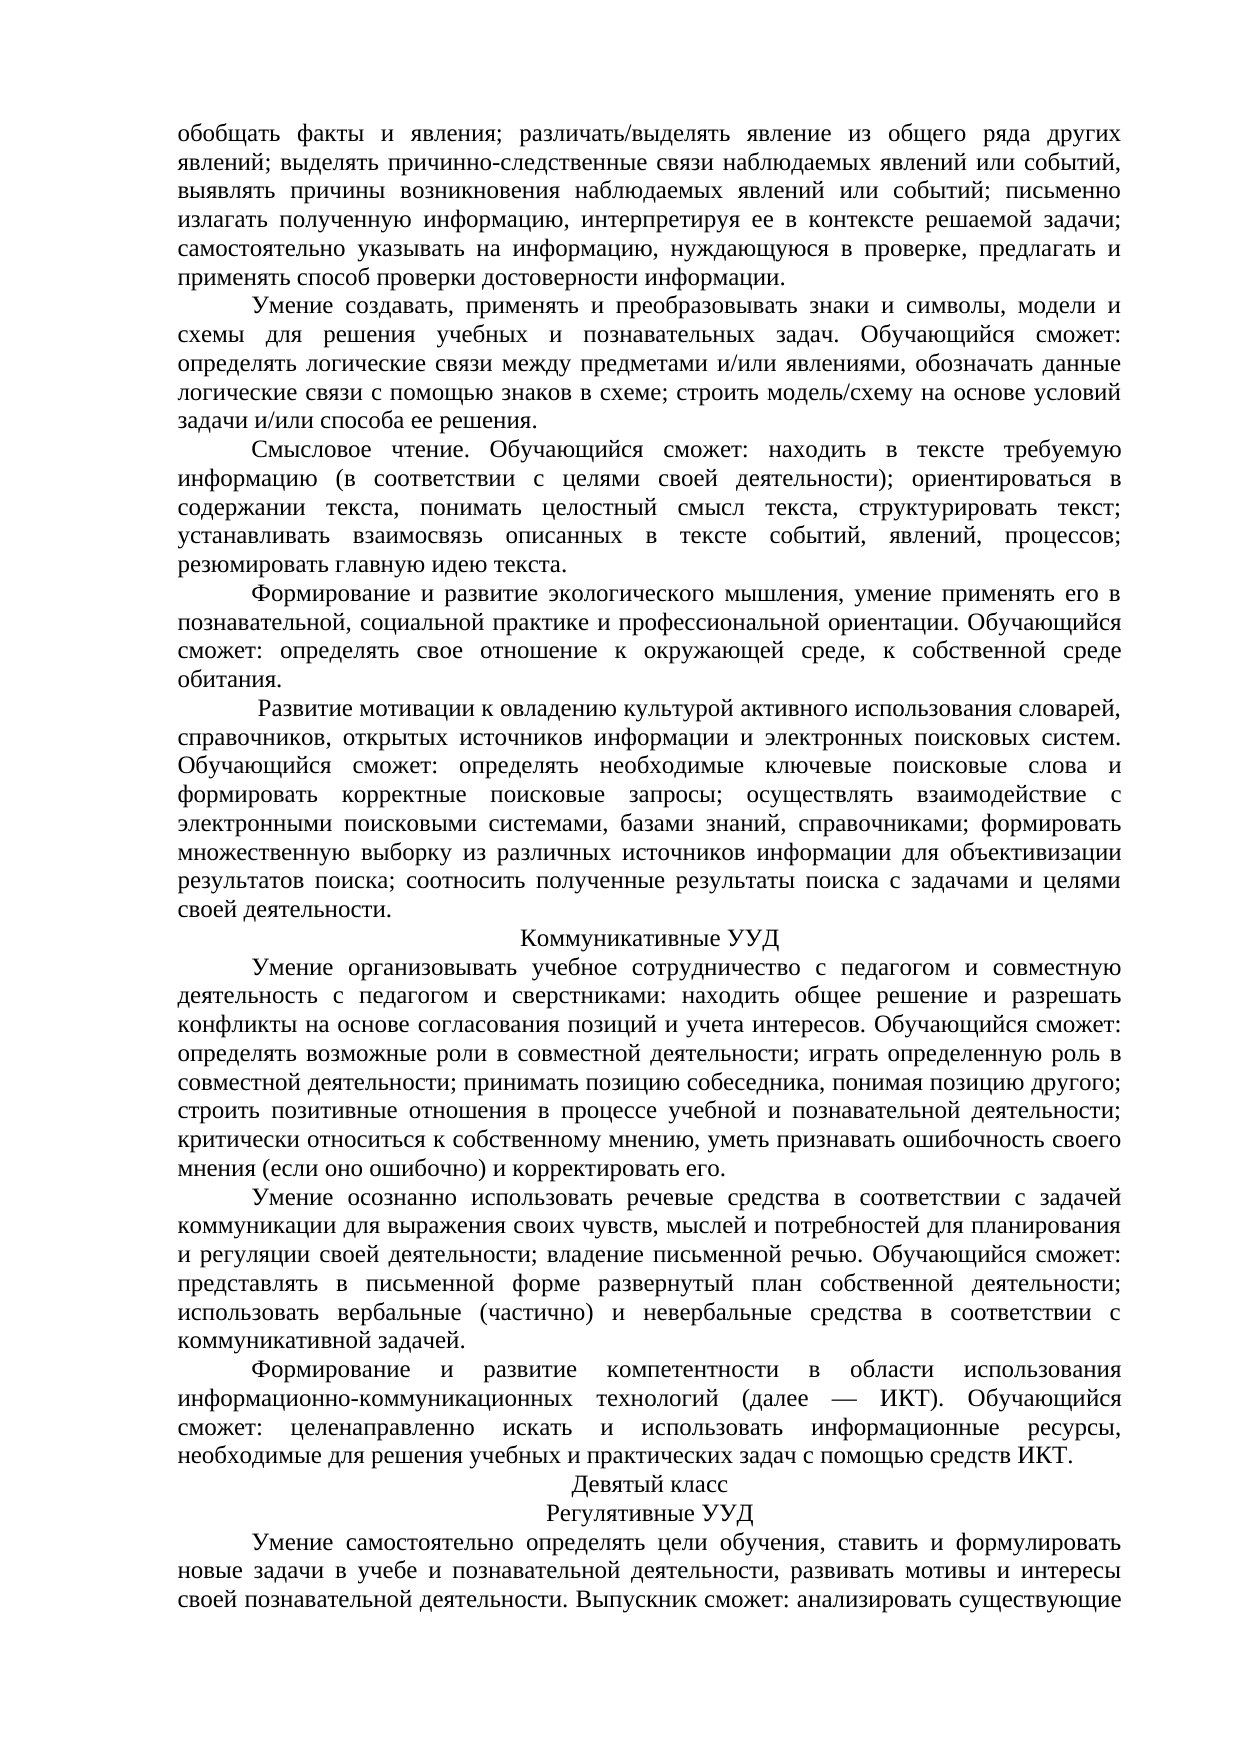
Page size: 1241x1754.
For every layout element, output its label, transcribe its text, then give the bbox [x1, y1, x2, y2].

text Девятый класс [177, 1469, 1122, 1498]
text Умение создавать, применять и преобразовывать знаки и символы, модели и схемы для решения учебных и познавательных задач. Обучающийся сможет: определять логические связи между предметами и/или явлениями, обозначать данные логические связи с помощью знаков в схеме; строить модель/схему на основе условий задачи и/или способа ее решения. [177, 291, 1122, 434]
text Формирование и развитие экологического мышления, умение применять его в познавательной, социальной практике и профессиональной ориентации. Обучающийся сможет: определять свое отношение к окружающей среде, к собственной среде обитания. [177, 578, 1122, 693]
text Умение организовывать учебное сотрудничество с педагогом и совместную деятельность с педагогом и сверстниками: находить общее решение и разрешать конфликты на основе согласования позиций и учета интересов. Обучающийся сможет: определять возможные роли в совместной деятельности; играть определенную роль в совместной деятельности; принимать позицию собеседника, понимая позицию другого; строить позитивные отношения в процессе учебной и познавательной деятельности; критически относиться к собственному мнению, уметь признавать ошибочность своего мнения (если оно ошибочно) и корректировать его. [177, 952, 1122, 1182]
text Коммуникативные УУД [177, 923, 1122, 952]
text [177, 118, 1122, 291]
text Развитие мотивации к овладению культурой активного использования словарей, справочников, открытых источников информации и электронных поисковых систем. Обучающийся сможет: определять необходимые ключевые поисковые слова и формировать корректные поисковые запросы; осуществлять взаимодействие с электронными поисковыми системами, базами знаний, справочниками; формировать множественную выборку из различных источников информации для объективизации результатов поиска; соотносить полученные результаты поиска с задачами и целями своей деятельности. [177, 693, 1122, 923]
text Регулятивные УУД [177, 1498, 1122, 1527]
text Формирование и развитие компетентности в области использования информационно-коммуникационных технологий (далее — ИКТ). Обучающийся сможет: целенаправленно искать и использовать информационные ресурсы, необходимые для решения учебных и практических задач с помощью средств ИКТ. [177, 1354, 1122, 1469]
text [177, 1527, 1122, 1613]
text Смысловое чтение. Обучающийся сможет: находить в тексте требуемую информацию (в соответствии с целями своей деятельности); ориентироваться в содержании текста, понимать целостный смысл текста, структурировать текст; устанавливать взаимосвязь описанных в тексте событий, явлений, процессов; резюмировать главную идею текста. [177, 434, 1122, 578]
text Умение осознанно использовать речевые средства в соответствии с задачей коммуникации для выражения своих чувств, мыслей и потребностей для планирования и регуляции своей деятельности; владение письменной речью. Обучающийся сможет: представлять в письменной форме развернутый план собственной деятельности; использовать вербальные (частично) и невербальные средства в соответствии с коммуникативной задачей. [177, 1182, 1122, 1354]
